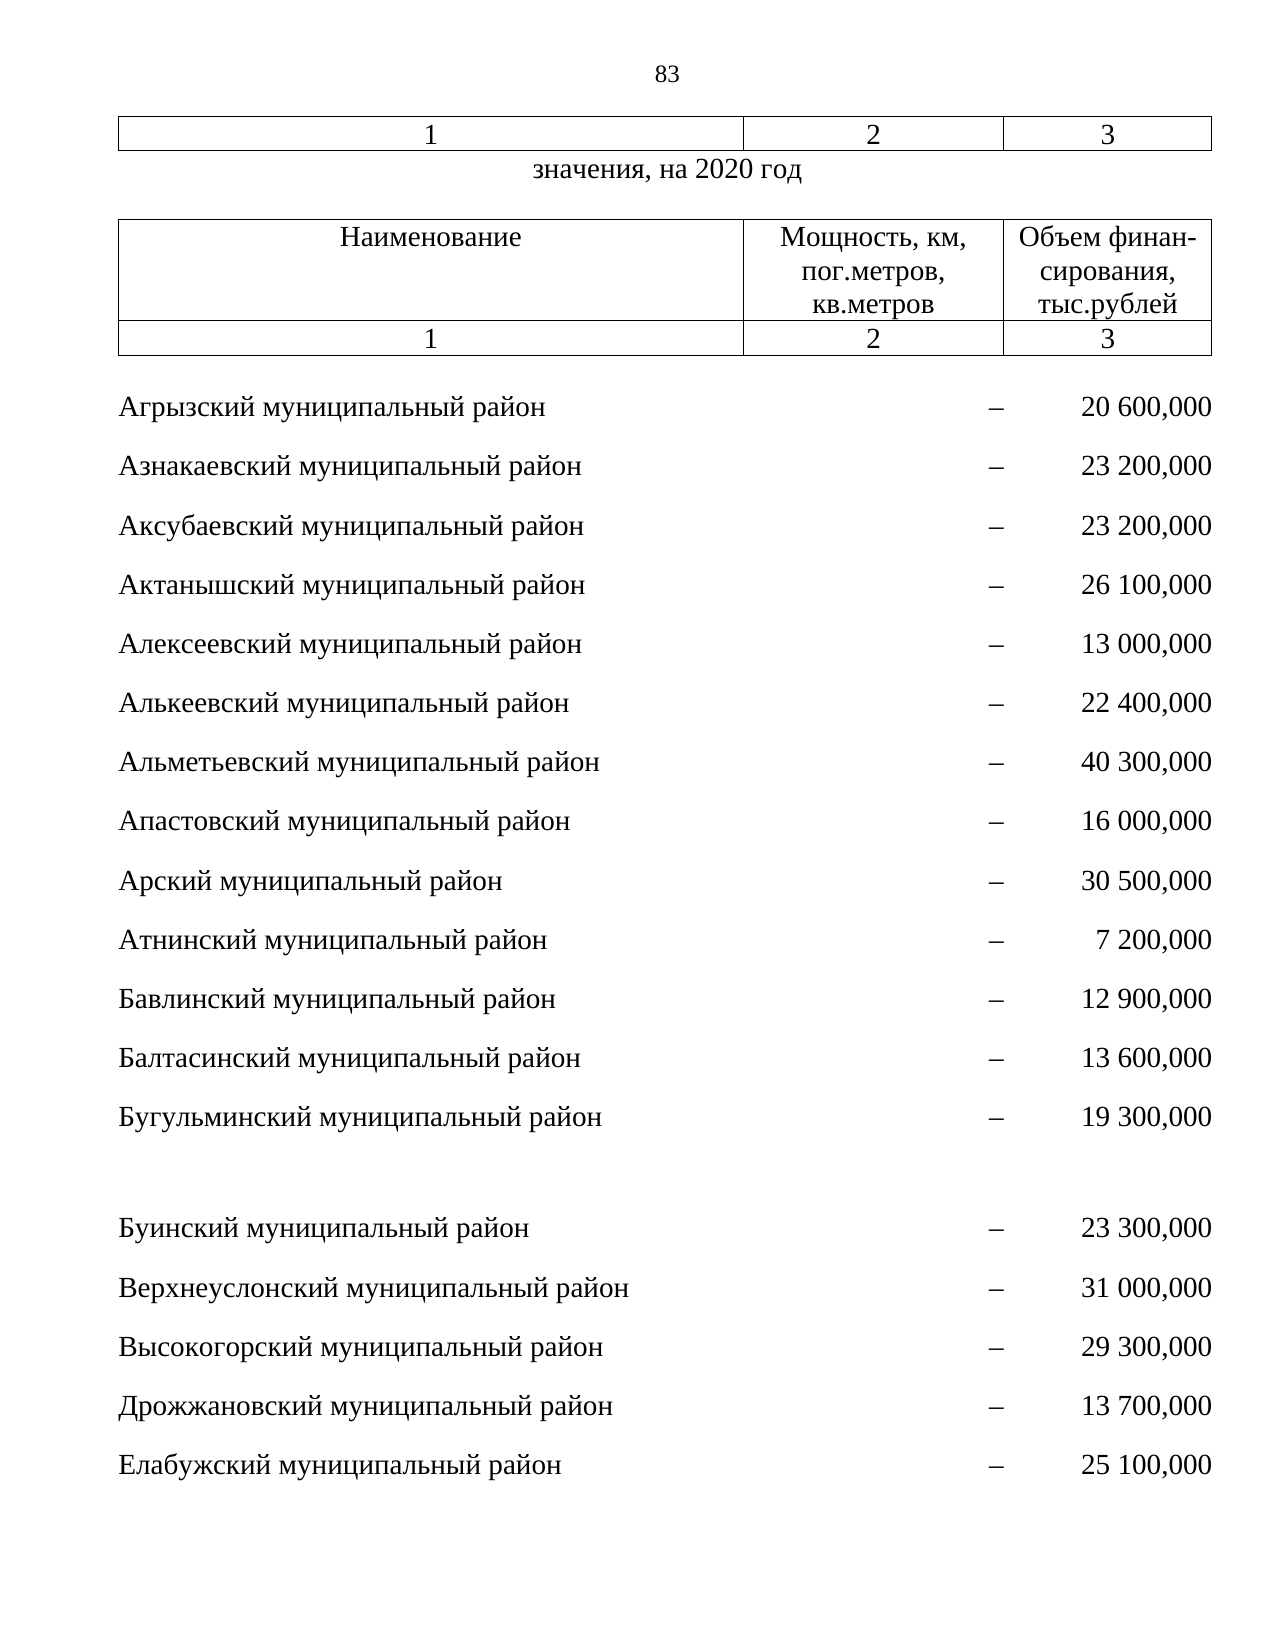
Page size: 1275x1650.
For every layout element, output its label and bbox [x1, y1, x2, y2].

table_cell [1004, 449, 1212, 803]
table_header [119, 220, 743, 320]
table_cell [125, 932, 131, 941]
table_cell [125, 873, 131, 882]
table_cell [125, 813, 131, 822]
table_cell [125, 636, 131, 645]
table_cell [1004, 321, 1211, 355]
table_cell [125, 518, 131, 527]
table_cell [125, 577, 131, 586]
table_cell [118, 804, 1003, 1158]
text [118, 151, 1216, 185]
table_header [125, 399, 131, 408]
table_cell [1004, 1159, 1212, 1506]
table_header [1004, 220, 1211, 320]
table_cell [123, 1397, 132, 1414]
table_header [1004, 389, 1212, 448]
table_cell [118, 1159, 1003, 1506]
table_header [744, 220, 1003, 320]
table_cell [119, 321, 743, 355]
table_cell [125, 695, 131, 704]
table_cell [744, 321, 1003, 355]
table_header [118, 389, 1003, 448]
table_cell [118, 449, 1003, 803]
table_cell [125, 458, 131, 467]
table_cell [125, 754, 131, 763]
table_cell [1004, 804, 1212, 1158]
